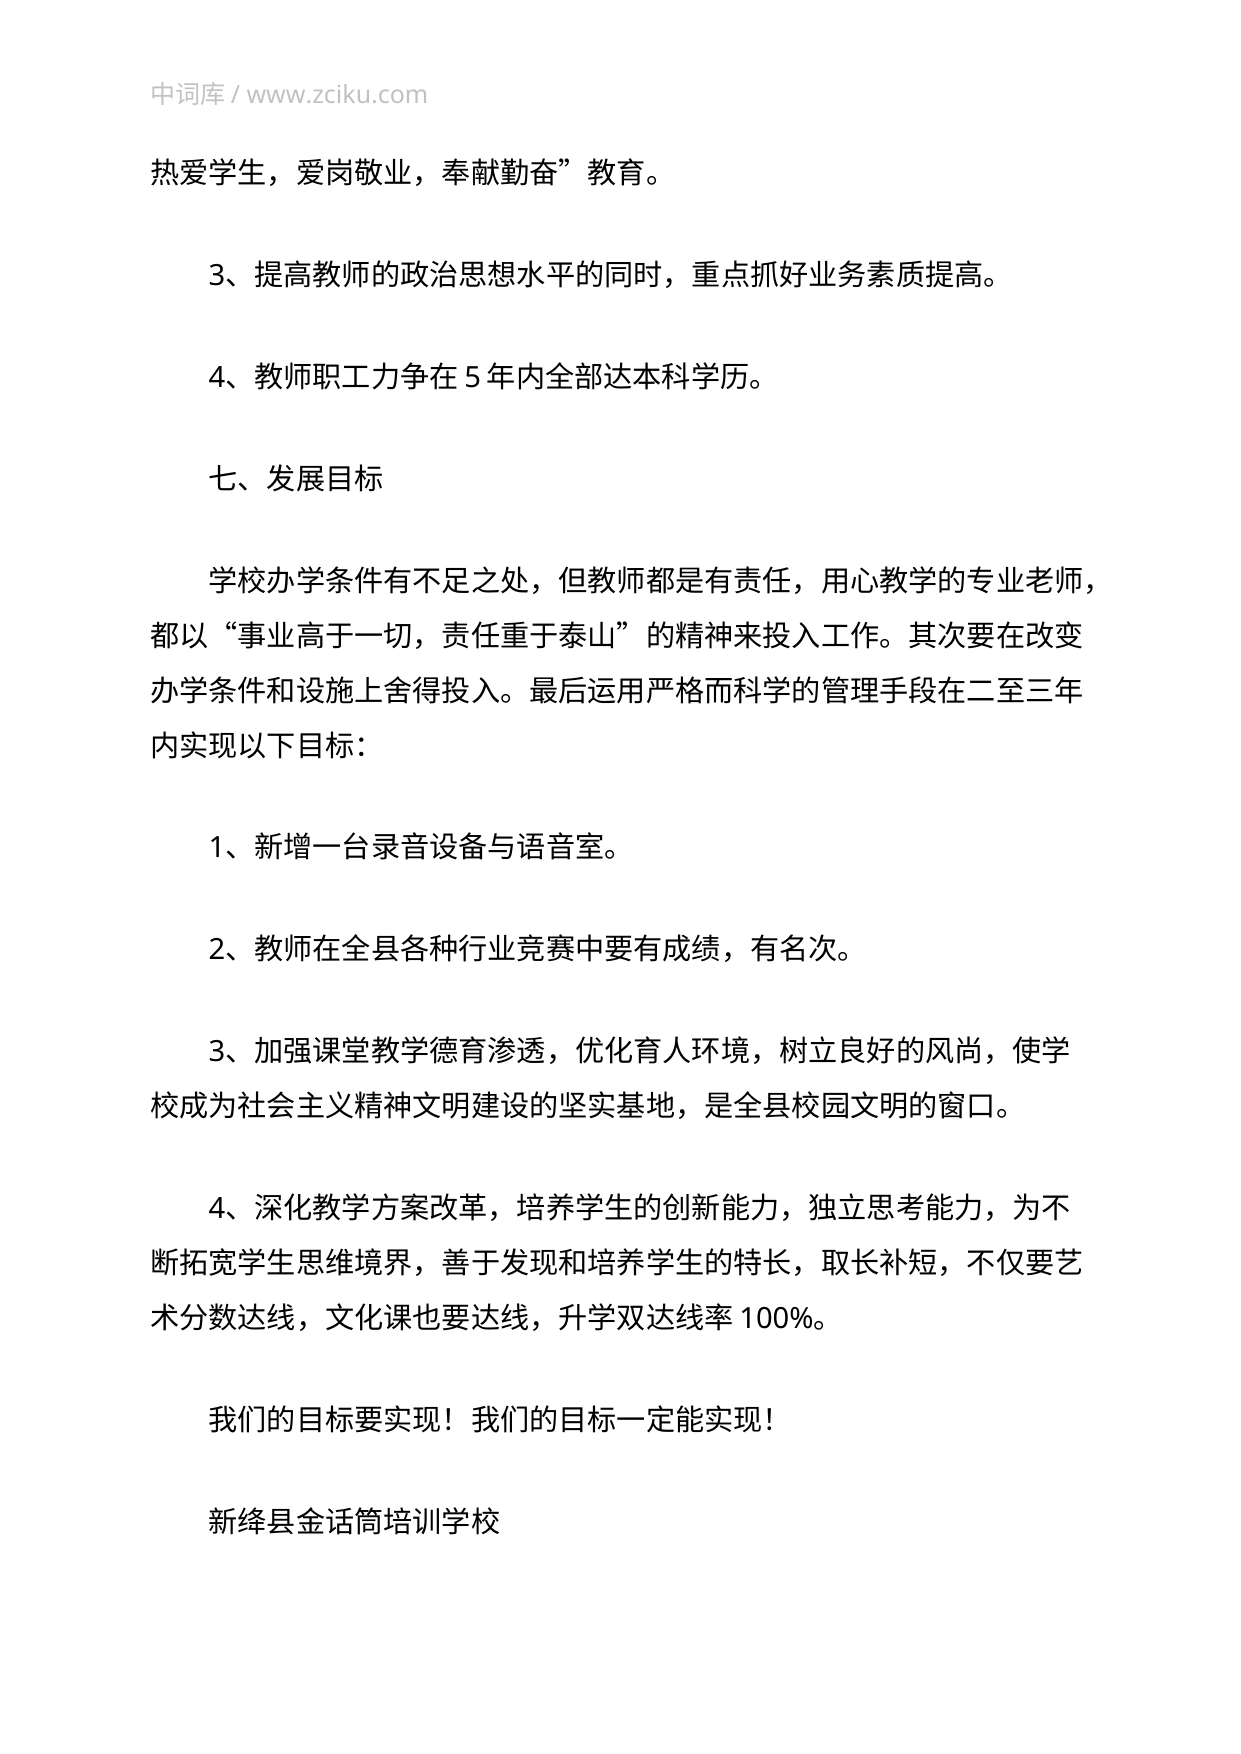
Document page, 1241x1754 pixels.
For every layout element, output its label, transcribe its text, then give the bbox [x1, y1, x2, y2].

text 2、教师在全县各种行业竞赛中要有成绩，有名次。 [150, 926, 1090, 968]
text 4、深化教学方案改革，培养学生的创新能力，独立思考能力，为不断拓宽学生思维境界，善于发现和培养学生的特长，取长补短，不仅要艺术分数达线，文化课也要达线，升学双达线率100%。 [150, 1185, 1090, 1337]
text 3、加强课堂教学德育渗透，优化育人环境，树立良好的风尚，使学校成为社会主义精神文明建设的坚实基地，是全县校园文明的窗口。 [150, 1028, 1090, 1125]
text 七、发展目标 [150, 456, 1090, 498]
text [150, 150, 1090, 192]
text 3、提高教师的政治思想水平的同时，重点抓好业务素质提高。 [150, 252, 1090, 294]
text 我们的目标要实现！我们的目标一定能实现！ [150, 1397, 1090, 1439]
text 学校办学条件有不足之处，但教师都是有责任，用心教学的专业老师，都以“事业高于一切，责任重于泰山”的精神来投入工作。其次要在改变办学条件和设施上舍得投入。最后运用严格而科学的管理手段在二至三年内实现以下目标： [150, 557, 1090, 764]
text 4、教师职工力争在5年内全部达本科学历。 [150, 354, 1090, 396]
text 新绛县金话筒培训学校 [150, 1498, 1090, 1541]
text 1、新增一台录音设备与语音室。 [150, 824, 1090, 866]
